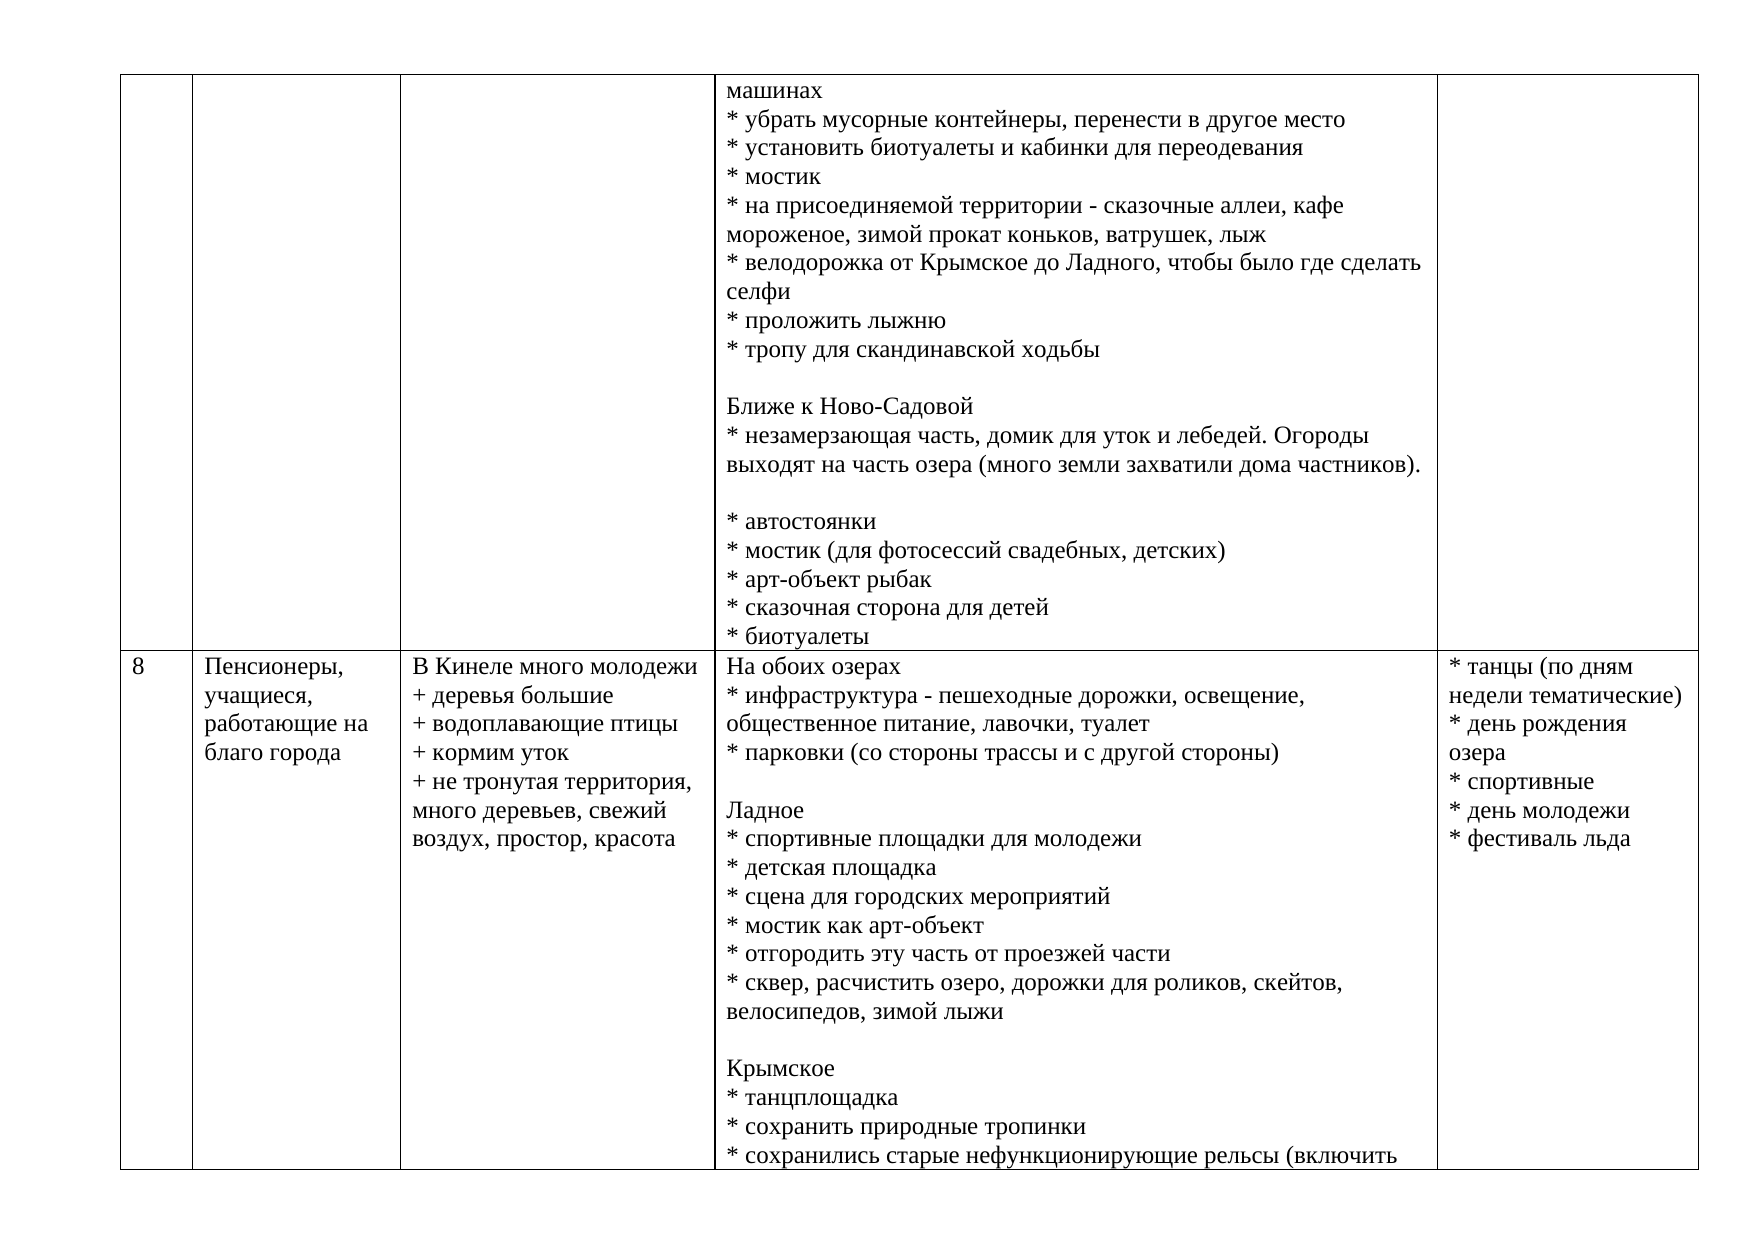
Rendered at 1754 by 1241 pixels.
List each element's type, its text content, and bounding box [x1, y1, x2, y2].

table_cell 8 [121, 651, 192, 1168]
table_cell [1438, 75, 1698, 650]
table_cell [401, 75, 714, 650]
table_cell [1438, 651, 1698, 1168]
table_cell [193, 75, 400, 650]
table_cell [716, 75, 1437, 650]
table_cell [716, 651, 1437, 1168]
table_cell 4 [121, 75, 192, 650]
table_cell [401, 651, 714, 1168]
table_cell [193, 651, 400, 1168]
